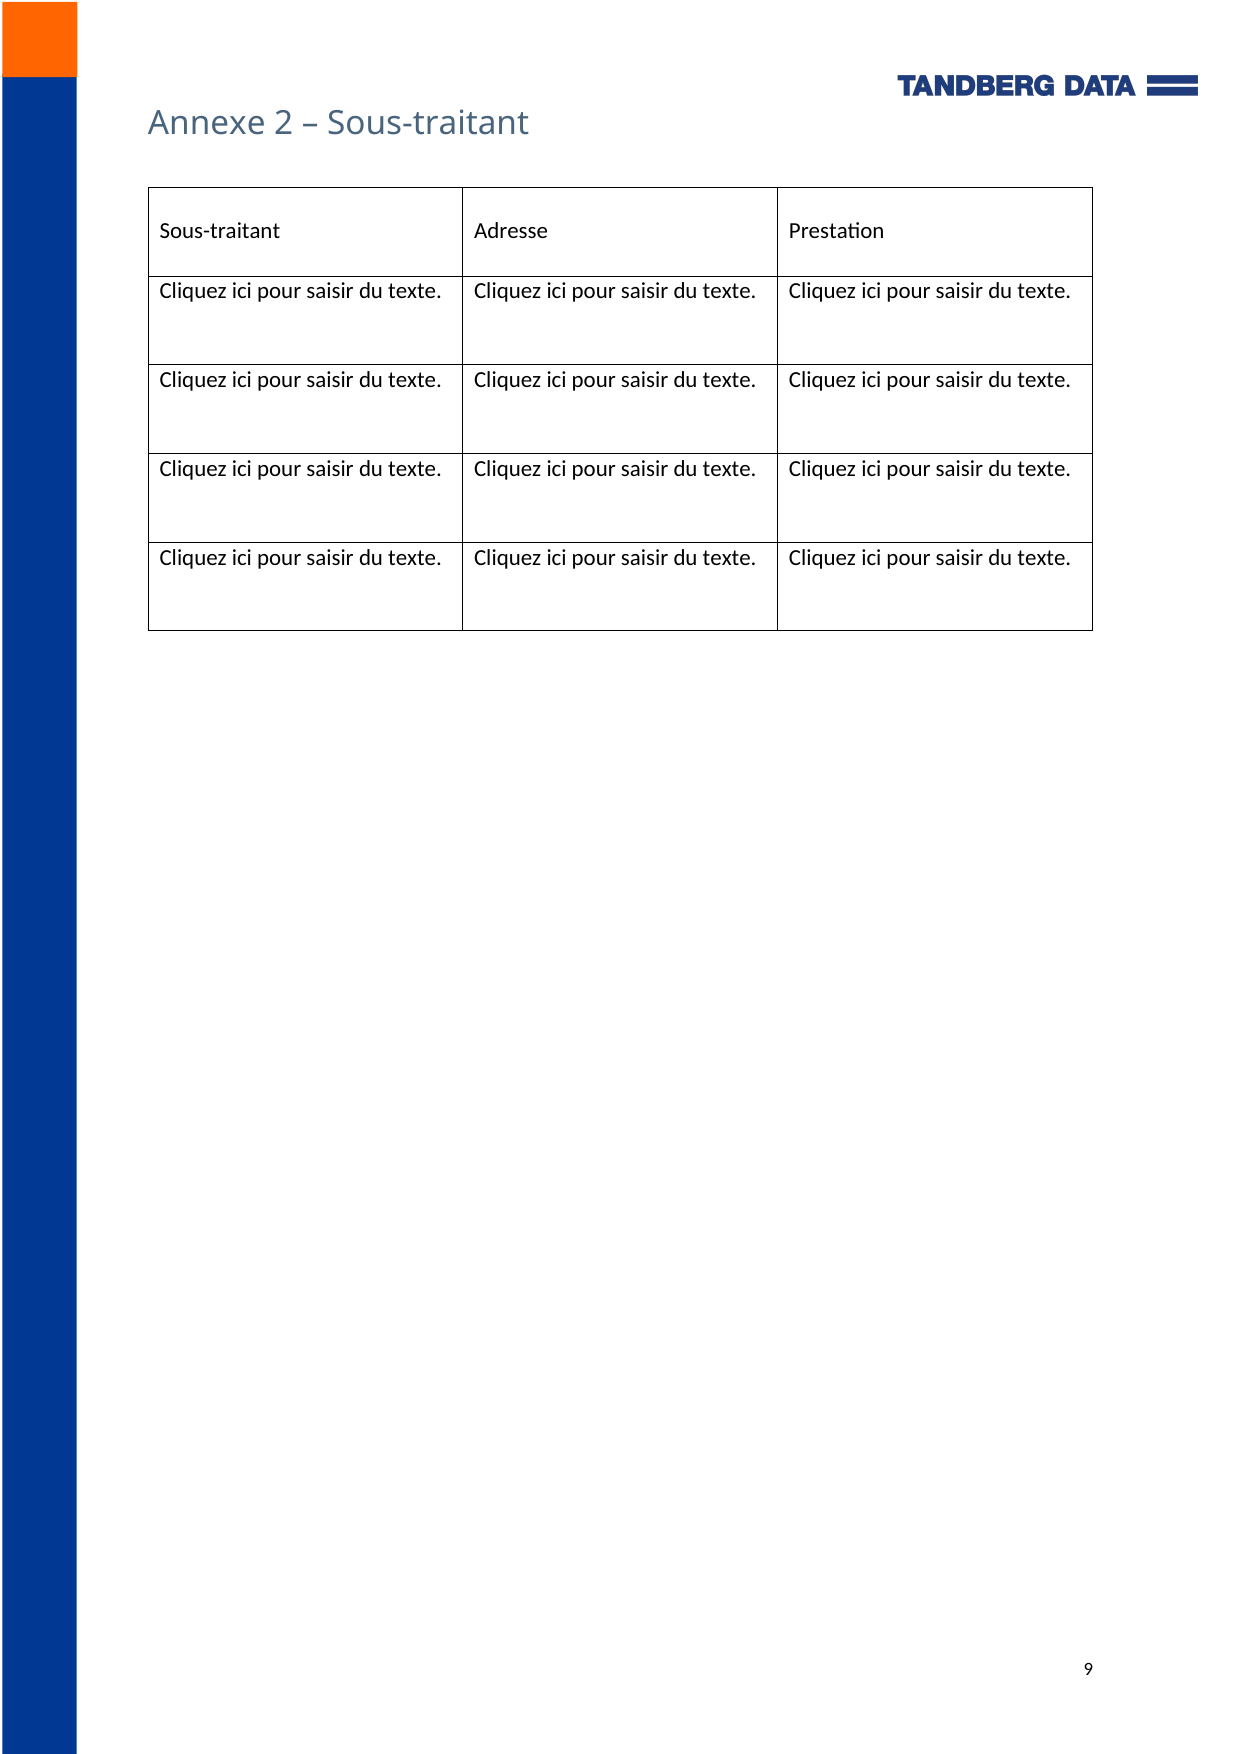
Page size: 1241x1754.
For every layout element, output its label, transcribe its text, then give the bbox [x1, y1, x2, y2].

picture [897, 73, 1199, 113]
table_header Prestation [778, 188, 1092, 276]
table_header Sous-traitant [149, 188, 462, 276]
table_header Adresse [463, 188, 777, 276]
